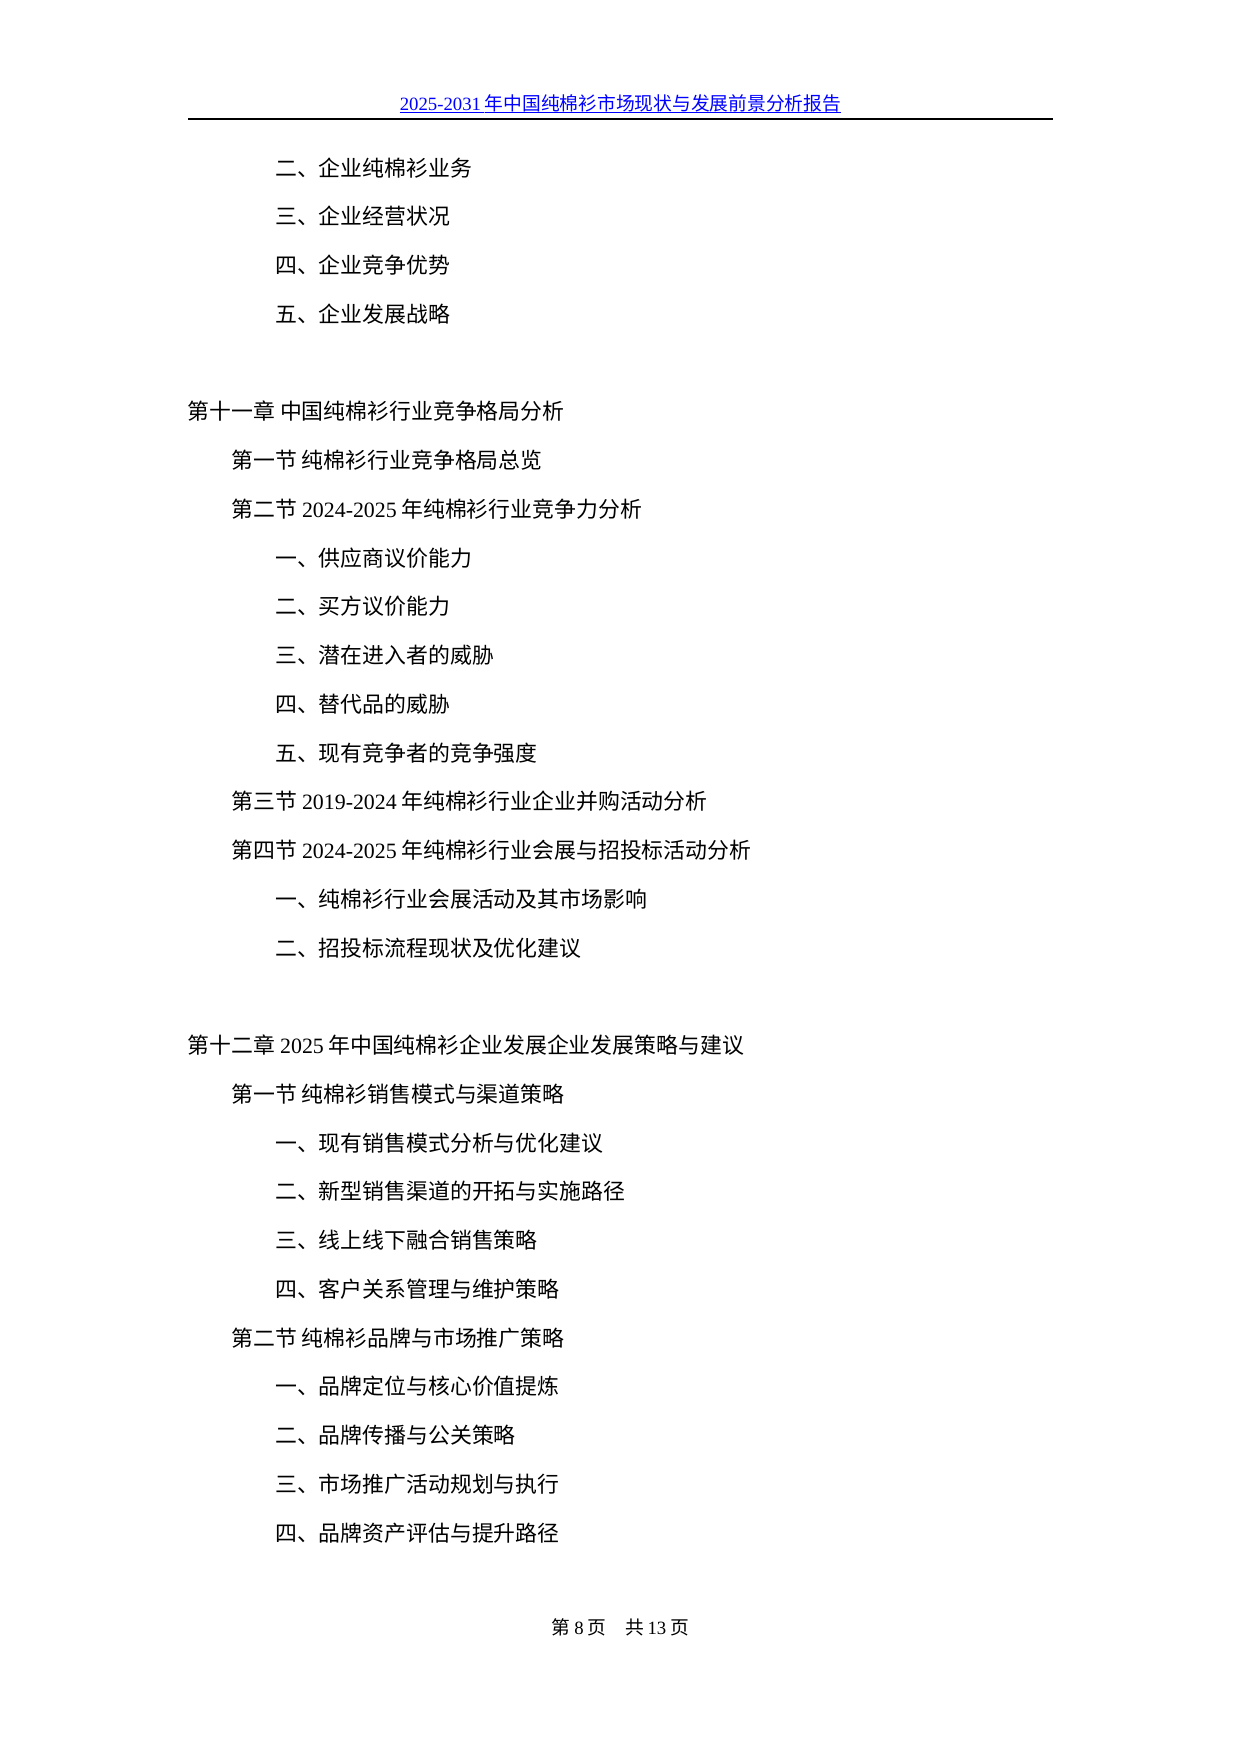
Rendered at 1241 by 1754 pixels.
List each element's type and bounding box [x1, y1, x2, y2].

text [187, 150, 1053, 1548]
